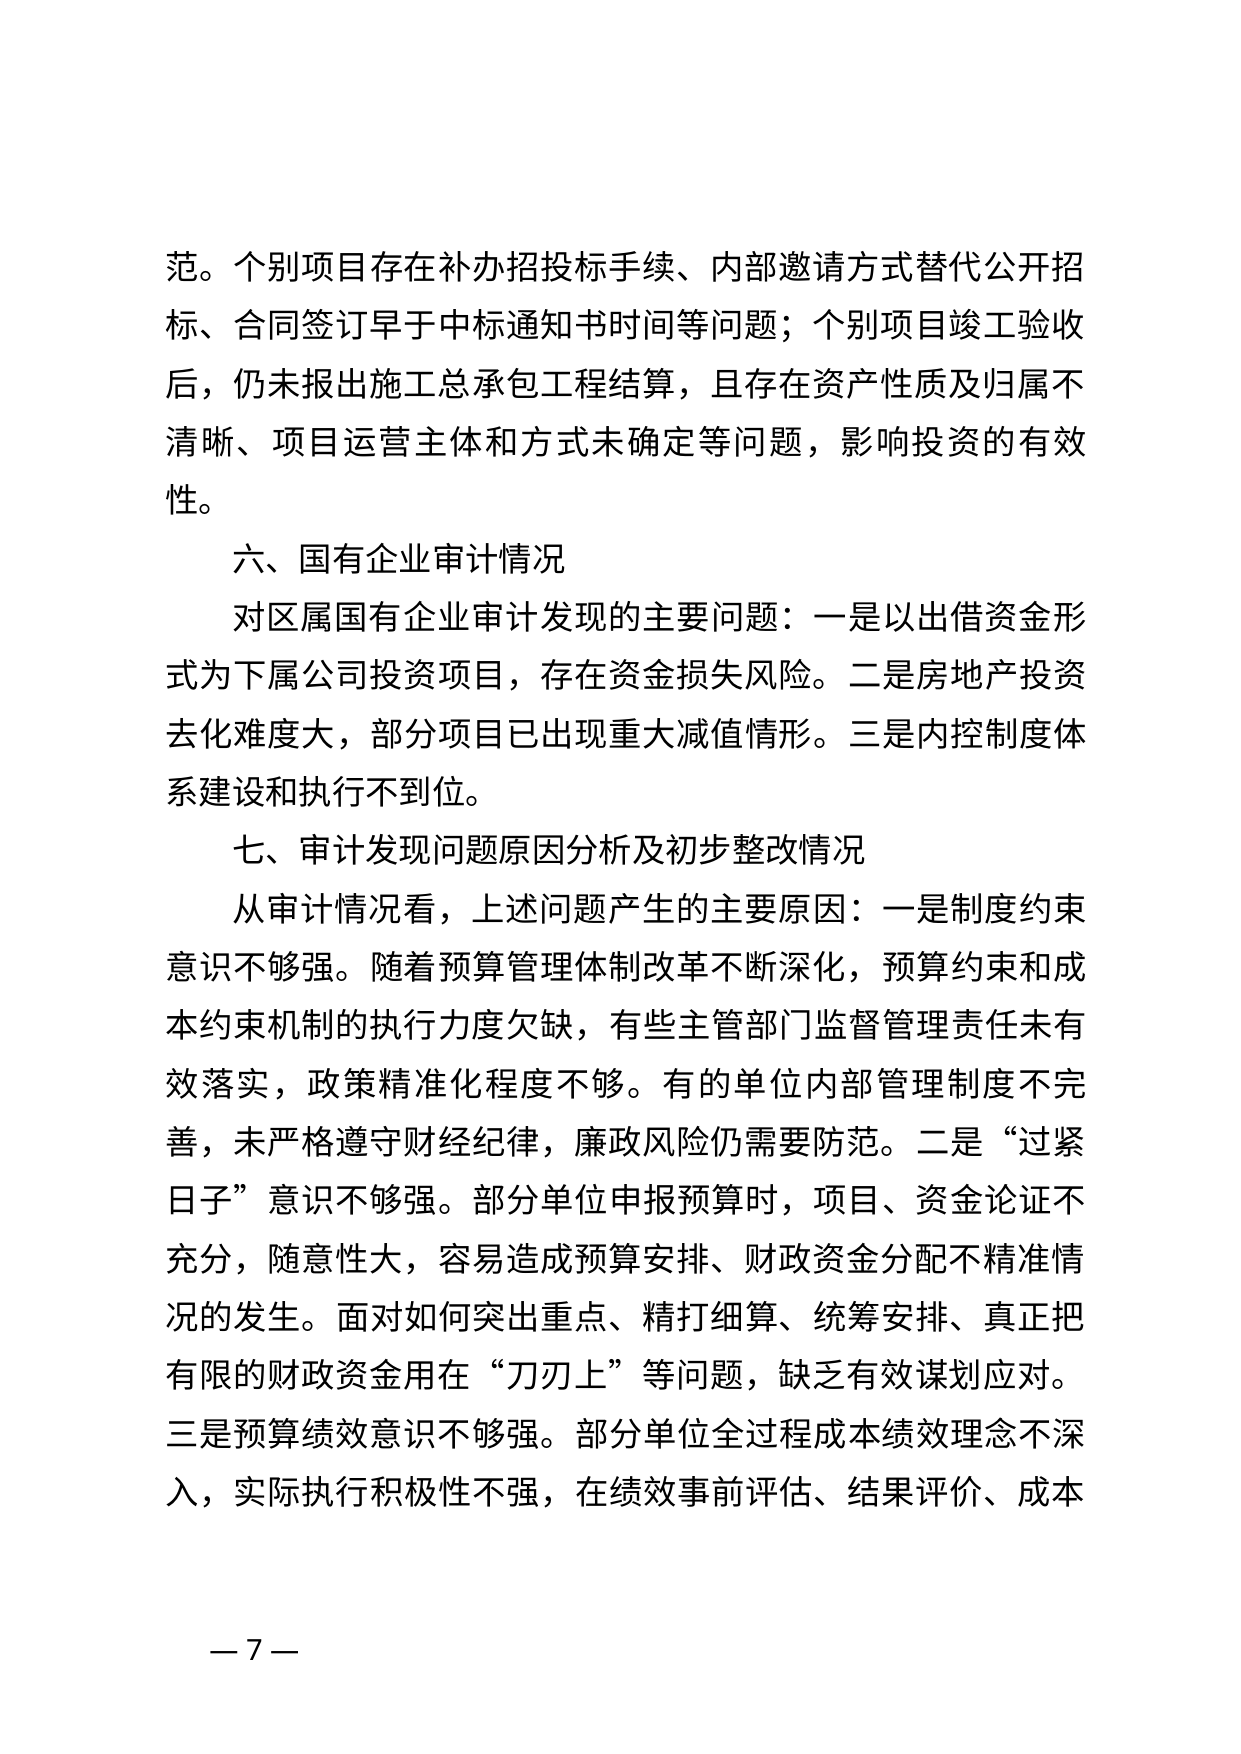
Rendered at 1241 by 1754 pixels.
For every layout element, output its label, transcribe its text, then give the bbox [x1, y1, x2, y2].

list 国有企业审计情况 [165, 524, 1087, 583]
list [165, 233, 1087, 524]
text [165, 874, 1087, 1516]
text 七、审计发现问题原因分析及初步整改情况 [165, 816, 1087, 874]
list 对区属国有企业审计发现的主要问题：一是以出借资金形式为下属公司投资项目，存在资金损失风险。二是房地产投资去化难度大，部分项目已出现重大减值情形。三是内控制度体系建设和执行不到位。 [165, 583, 1087, 816]
